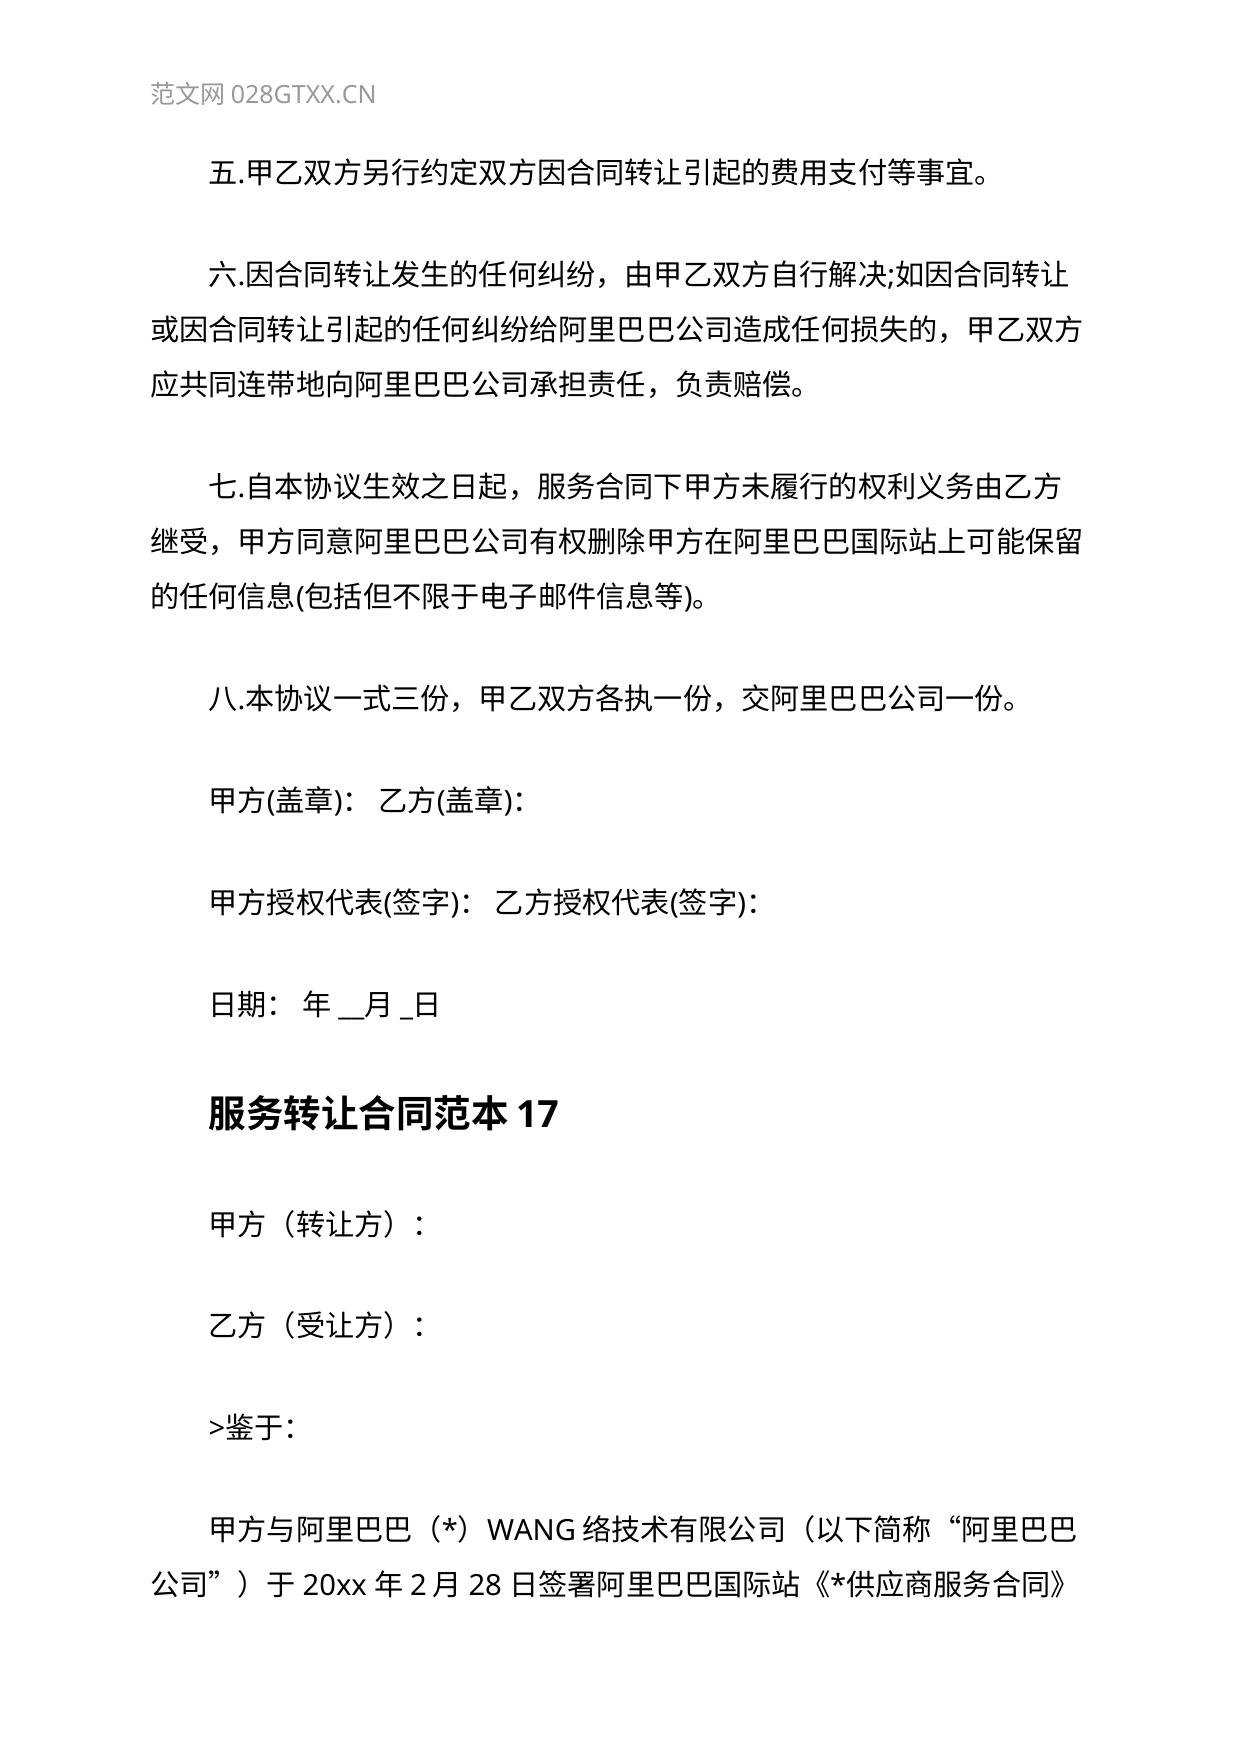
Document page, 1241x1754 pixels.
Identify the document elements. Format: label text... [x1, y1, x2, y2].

text 甲方授权代表(签字)： 乙方授权代表(签字)： [150, 879, 1090, 922]
text 乙方（受让方）： [150, 1303, 1090, 1345]
text 七.自本协议生效之日起，服务合同下甲方未履行的权利义务由乙方继受，甲方同意阿里巴巴公司有权删除甲方在阿里巴巴国际站上可能保留的任何信息(包括但不限于电子邮件信息等)。 [150, 464, 1090, 616]
text 甲方(盖章)： 乙方(盖章)： [150, 777, 1090, 820]
text >鉴于： [150, 1404, 1090, 1447]
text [150, 1507, 1090, 1604]
text 日期： 年 __月 _日 [150, 981, 1090, 1024]
text 八.本协议一式三份，甲乙双方各执一份，交阿里巴巴公司一份。 [150, 676, 1090, 718]
text 五.甲乙双方另行约定双方因合同转让引起的费用支付等事宜。 [150, 150, 1090, 192]
text 六.因合同转让发生的任何纠纷，由甲乙双方自行解决;如因合同转让或因合同转让引起的任何纠纷给阿里巴巴公司造成任何损失的，甲乙双方应共同连带地向阿里巴巴公司承担责任，负责赔偿。 [150, 252, 1090, 404]
text 服务转让合同范本17 [150, 1083, 1090, 1138]
text 甲方（转让方）： [150, 1201, 1090, 1243]
